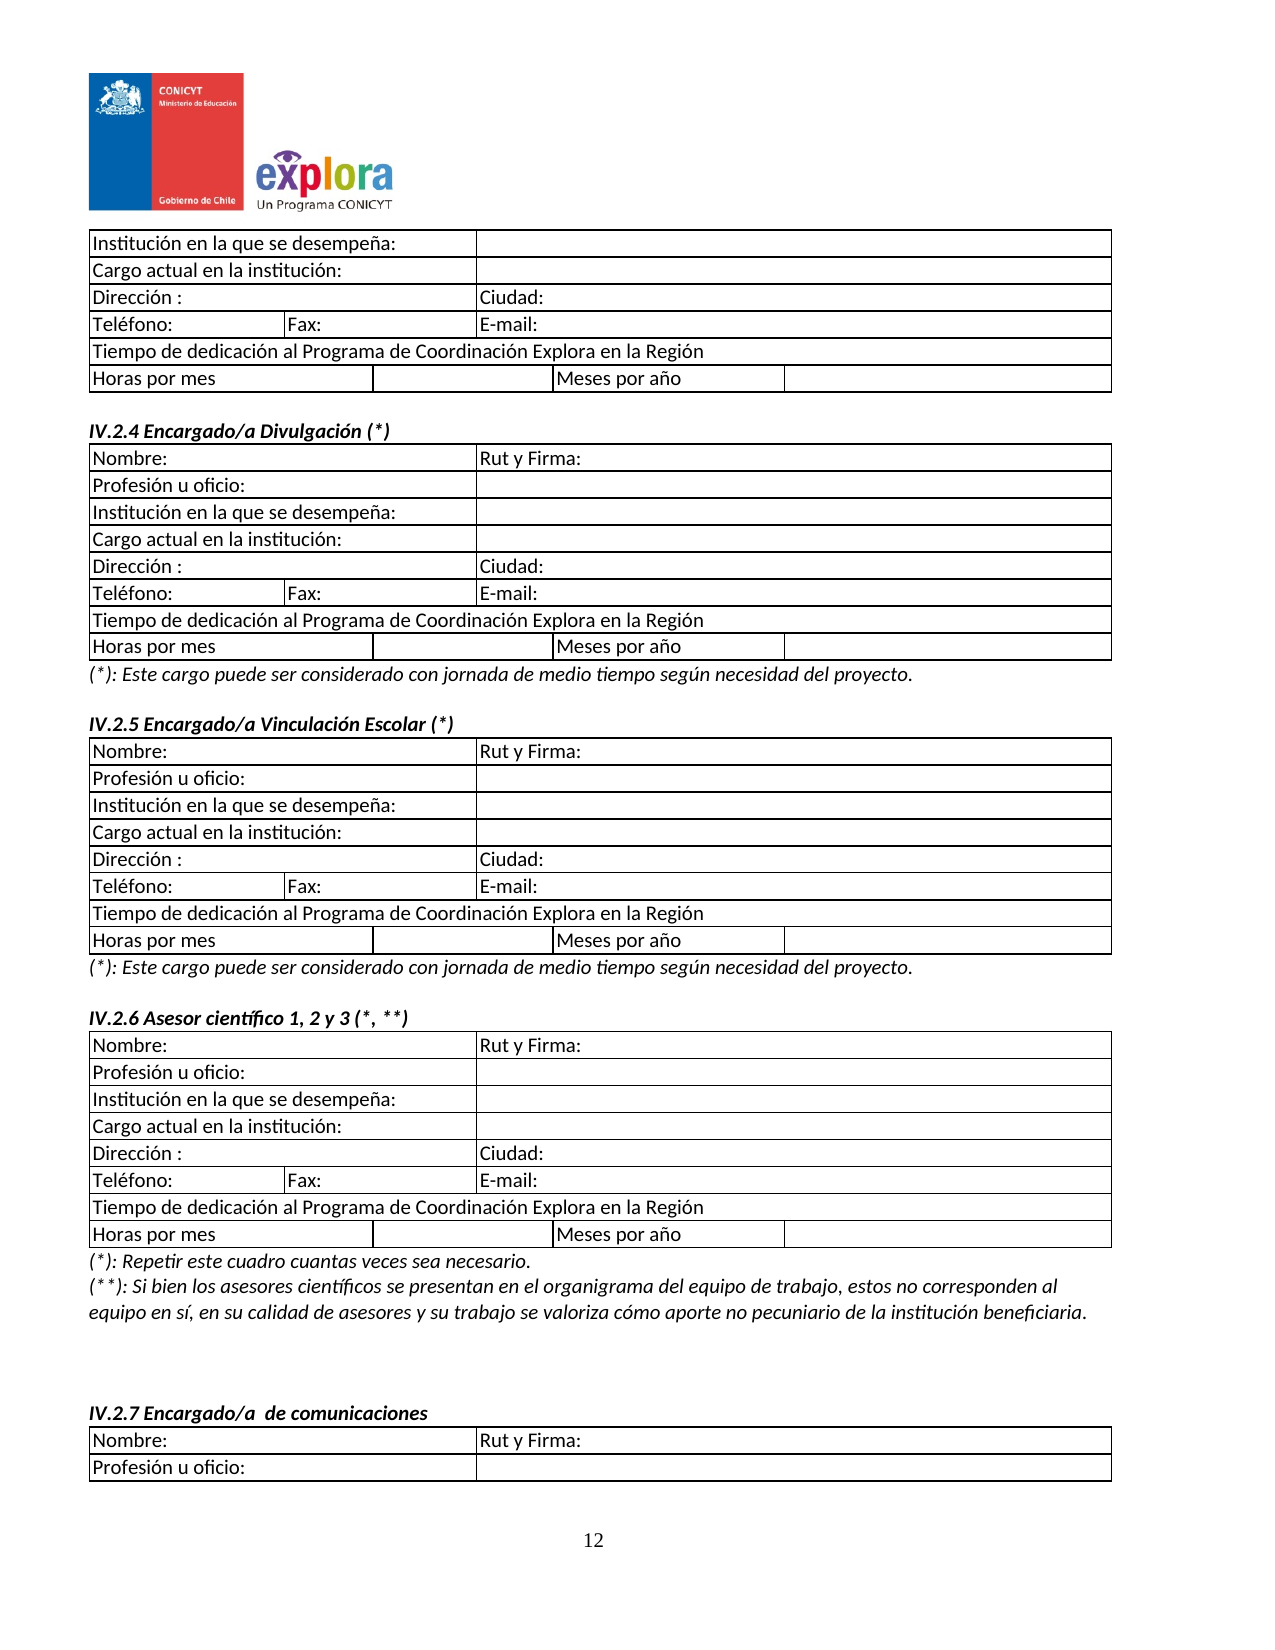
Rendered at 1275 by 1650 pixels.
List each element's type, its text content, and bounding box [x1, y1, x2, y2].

table_cell Meses por año [554, 634, 784, 659]
table_cell Horas por mes [90, 1221, 372, 1246]
table_cell [477, 526, 1111, 551]
table_cell Profesión u oficio: [90, 472, 476, 497]
table_cell [477, 472, 1111, 497]
table_cell [477, 1059, 1111, 1084]
table_header Nombre: [90, 445, 476, 470]
text IV.2.7 Encargado/a de comunicaciones [89, 1401, 1098, 1426]
table_cell Ciudad: [477, 285, 1111, 310]
table_cell Institución en la que se desempeña: [90, 793, 476, 818]
text (**): Si bien los asesores científicos se presentan en el organigrama del equipo de trabajo, estos no corresponden al equipo en sí, en su calidad de asesores y su trabajo se valoriza cómo aporte no pecuniario de la institución beneficiaria. [89, 1273, 1098, 1324]
table_cell Cargo actual en la institución: [90, 820, 476, 845]
table_cell [785, 634, 1111, 659]
table_cell Profesión u oficio: [90, 1455, 476, 1480]
table_cell Meses por año [554, 927, 784, 953]
table_cell Horas por mes [90, 634, 372, 659]
text IV.2.4 Encargado/a Divulgación (*) [89, 418, 1098, 443]
table_cell [374, 366, 552, 391]
table_cell Tiempo de dedicación al Programa de Coordinación Explora en la Región [90, 607, 1111, 632]
table_cell Tiempo de dedicación al Programa de Coordinación Explora en la Región [90, 1194, 1111, 1219]
table_cell [785, 927, 1111, 953]
table_cell Teléfono: [90, 580, 284, 605]
table_header Nombre: [90, 1032, 476, 1058]
table_cell Cargo actual en la institución: [90, 1113, 476, 1138]
table_cell E-mail: [477, 312, 1111, 337]
table_cell Teléfono: [90, 1167, 284, 1192]
table_cell Fax: [285, 1167, 476, 1192]
table_cell Dirección : [90, 847, 476, 872]
table_cell Institución en la que se desempeña: [90, 231, 476, 256]
text (*): Este cargo puede ser considerado con jornada de medio tiempo según necesidad del proyecto. [89, 661, 1098, 686]
table_cell Profesión u oficio: [90, 766, 476, 791]
table_cell [477, 1455, 1111, 1480]
text IV.2.6 Asesor científico 1, 2 y 3 (*, **) [89, 1005, 1098, 1031]
table_cell Ciudad: [477, 1140, 1111, 1166]
table_cell Institución en la que se desempeña: [90, 499, 476, 524]
table_cell E-mail: [477, 1167, 1111, 1192]
text (*): Este cargo puede ser considerado con jornada de medio tiempo según necesidad del proyecto. [89, 955, 1098, 980]
table_cell [477, 1086, 1111, 1112]
table_header Nombre: [90, 1428, 476, 1453]
table_header Nombre: [90, 739, 476, 764]
table_cell [477, 793, 1111, 818]
table_cell Institución en la que se desempeña: [90, 1086, 476, 1112]
table_cell Tiempo de dedicación al Programa de Coordinación Explora en la Región [90, 339, 1111, 364]
table_cell E-mail: [477, 580, 1111, 605]
picture [88, 73, 452, 229]
table_cell Meses por año [554, 366, 784, 391]
table_cell [374, 634, 552, 659]
table_cell [785, 1221, 1111, 1246]
table_cell [477, 766, 1111, 791]
table_cell Fax: [285, 873, 476, 899]
table_cell [785, 366, 1111, 391]
table_cell [374, 927, 552, 953]
table_cell [374, 1221, 552, 1246]
table_header Rut y Firma: [477, 1032, 1111, 1058]
table_header Rut y Firma: [477, 1428, 1111, 1453]
table_cell Teléfono: [90, 873, 284, 899]
table_cell [477, 499, 1111, 524]
table_cell [477, 231, 1111, 256]
text IV.2.5 Encargado/a Vinculación Escolar (*) [89, 712, 1098, 737]
table_cell Tiempo de dedicación al Programa de Coordinación Explora en la Región [90, 901, 1111, 926]
table_header Rut y Firma: [477, 739, 1111, 764]
table_cell Ciudad: [477, 553, 1111, 578]
table_cell Dirección : [90, 1140, 476, 1166]
table_cell [477, 820, 1111, 845]
table_cell Fax: [285, 580, 476, 605]
table_cell Dirección : [90, 553, 476, 578]
table_cell Cargo actual en la institución: [90, 526, 476, 551]
table_cell E-mail: [477, 873, 1111, 899]
table_cell Teléfono: [90, 312, 284, 337]
table_cell Horas por mes [90, 366, 372, 391]
table_cell Dirección : [90, 285, 476, 310]
table_cell [477, 1113, 1111, 1138]
table_header Rut y Firma: [477, 445, 1111, 470]
table_cell Cargo actual en la institución: [90, 258, 476, 283]
text (*): Repetir este cuadro cuantas veces sea necesario. [89, 1248, 1098, 1273]
table_cell [477, 258, 1111, 283]
table_cell Profesión u oficio: [90, 1059, 476, 1084]
table_cell Meses por año [554, 1221, 784, 1246]
table_cell Horas por mes [90, 927, 372, 953]
table_cell Ciudad: [477, 847, 1111, 872]
table_cell Fax: [285, 312, 476, 337]
